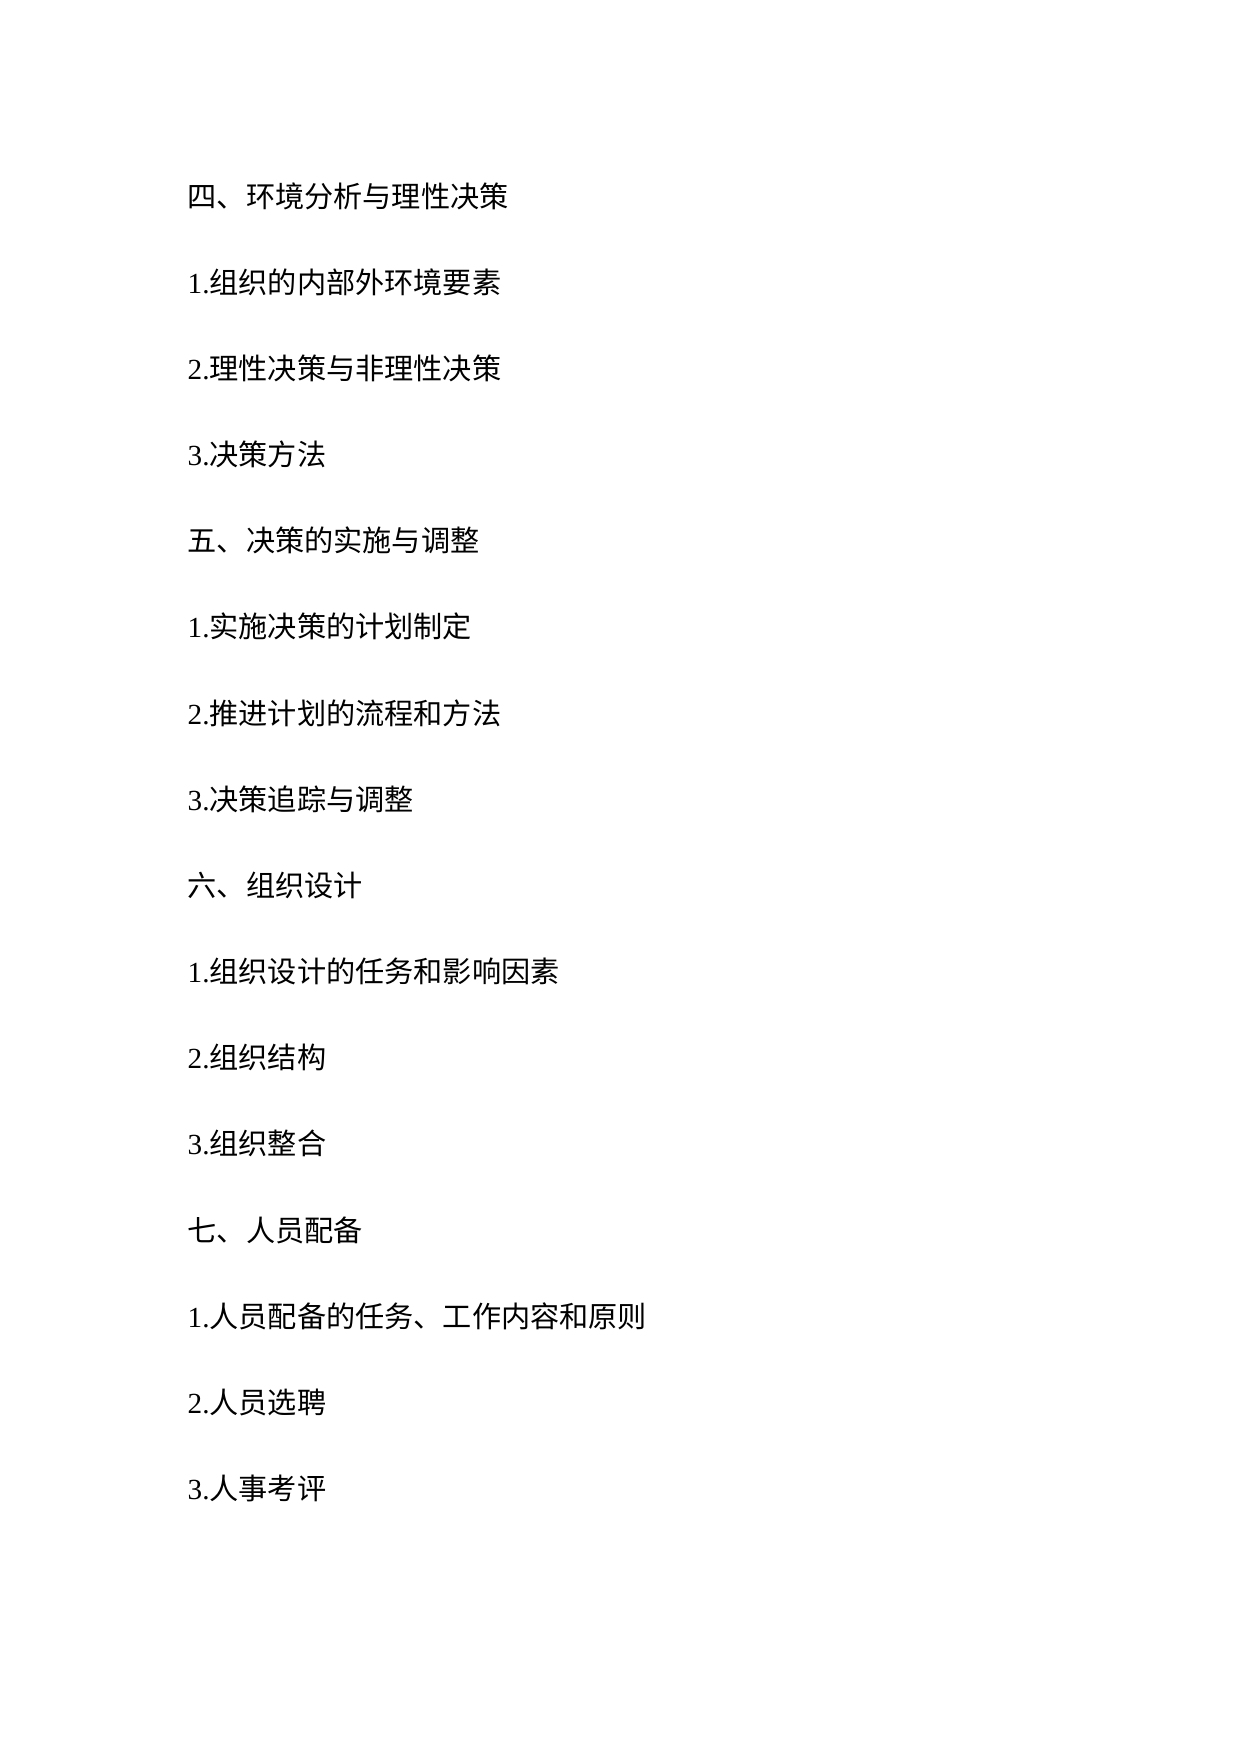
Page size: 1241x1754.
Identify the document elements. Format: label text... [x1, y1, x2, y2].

text 七、人员配备 [187, 1196, 1053, 1261]
text 3.组织整合 [187, 1109, 1053, 1174]
text 2.组织结构 [187, 1023, 1053, 1088]
text 六、组织设计 [187, 851, 1053, 916]
text 1.实施决策的计划制定 [187, 593, 1053, 658]
text 2.人员选聘 [187, 1368, 1053, 1433]
text 3.人事考评 [187, 1454, 1053, 1519]
text 3.决策追踪与调整 [187, 765, 1053, 830]
text 3.决策方法 [187, 420, 1053, 485]
text 1.组织设计的任务和影响因素 [187, 937, 1053, 1002]
text 2.推进计划的流程和方法 [187, 679, 1053, 744]
text 2.理性决策与非理性决策 [187, 334, 1053, 399]
text 五、决策的实施与调整 [187, 507, 1053, 572]
text 四、环境分析与理性决策 [187, 162, 1053, 227]
text 1.组织的内部外环境要素 [187, 248, 1053, 313]
text 1.人员配备的任务、工作内容和原则 [187, 1282, 1053, 1347]
